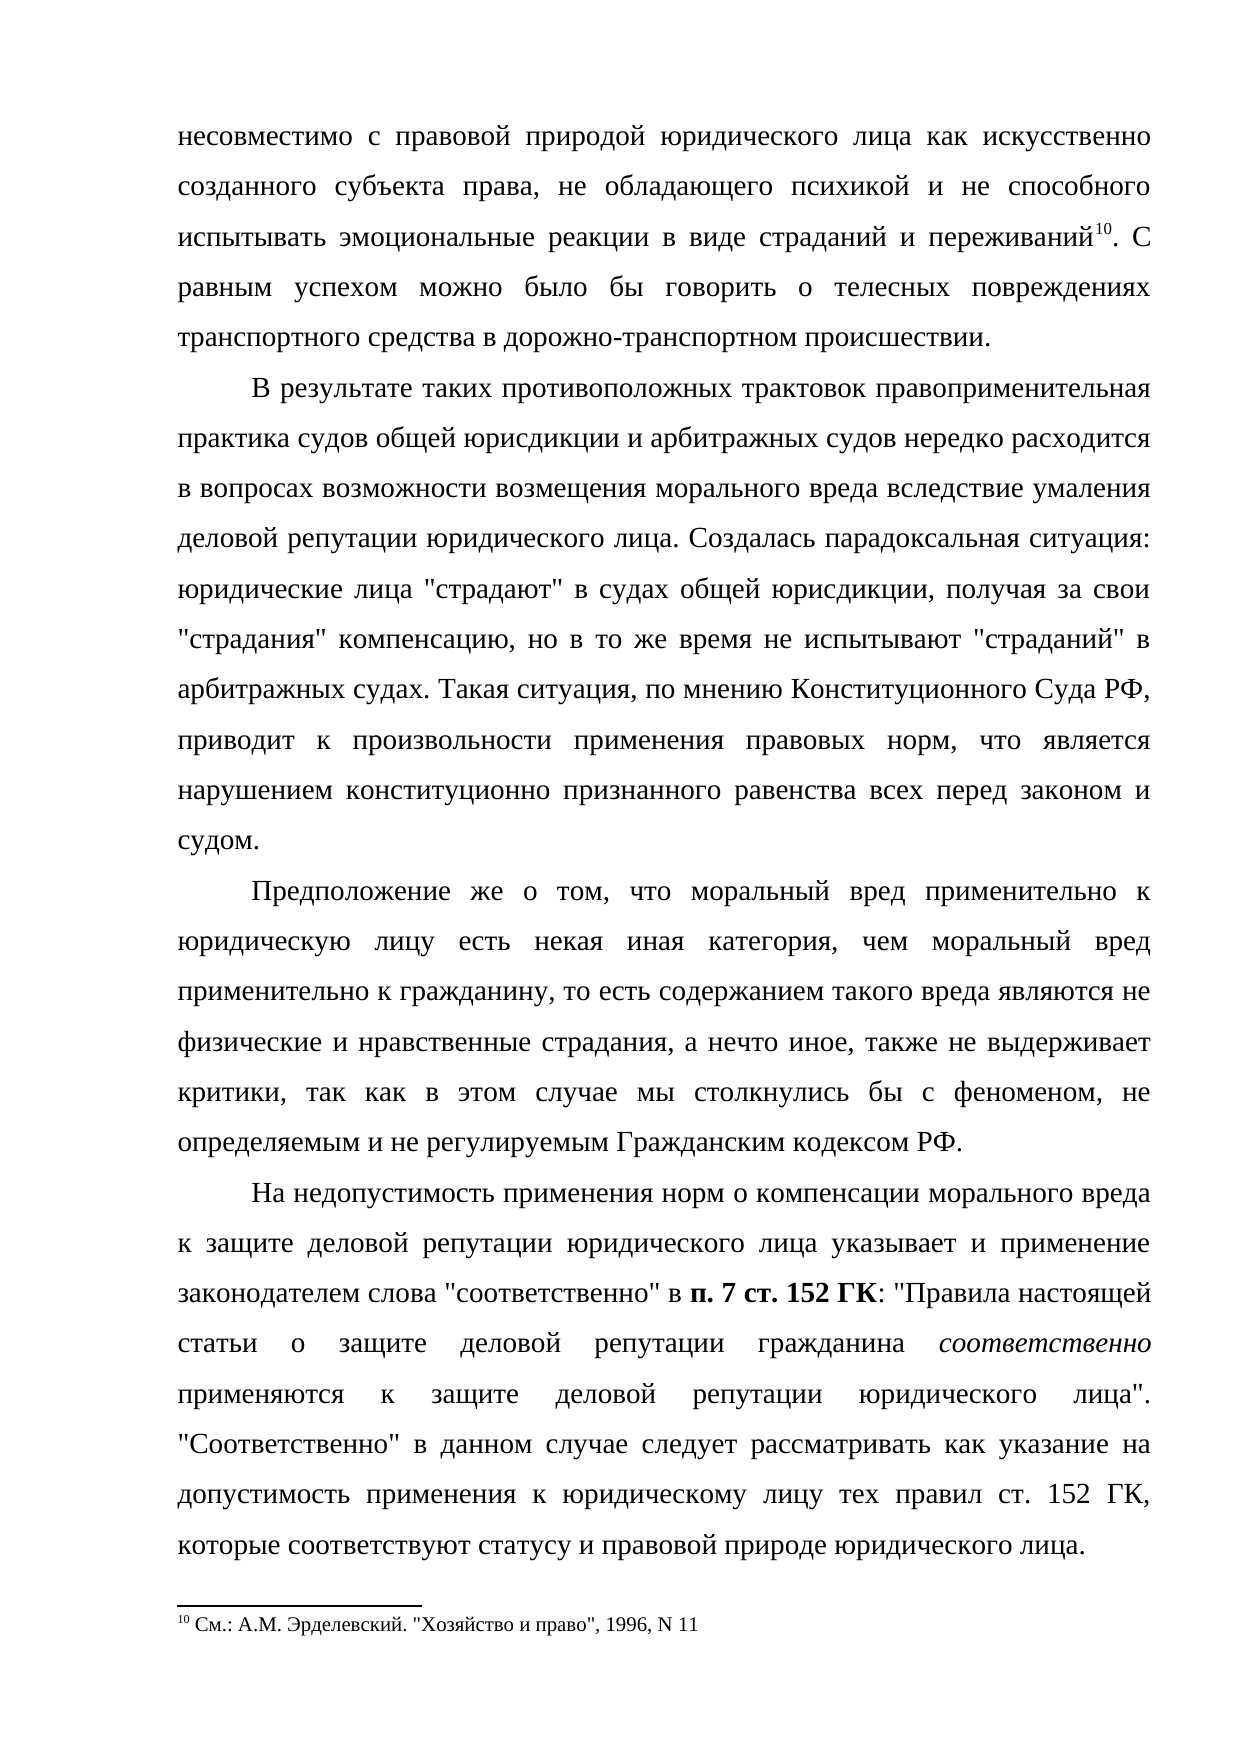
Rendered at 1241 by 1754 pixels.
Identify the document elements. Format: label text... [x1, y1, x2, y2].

text Предположение же о том, что моральный вред применительно к юридическую лицу есть некая иная категория, чем моральный вред применительно к гражданину, то есть содержанием такого вреда являются не физические и нравственные страдания, а нечто иное, также не выдерживает критики, так как в этом случае мы столкнулись бы с феноменом, не определяемым и не регулируемым Гражданским кодексом РФ. [177, 873, 1152, 1158]
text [177, 118, 1152, 353]
text На недопустимость применения норм о компенсации морального вреда к защите деловой репутации юридического лица указывает и применение законодателем слова "соответственно" в п. 7 ст. 152 ГК: "Правила настоящей статьи о защите деловой репутации гражданина соответственно применяются к защите деловой репутации юридического лица". "Соответственно" в данном случае следует рассматривать как указание на допустимость применения к юридическому лицу тех правил ст. 152 ГК, которые соответствуют статусу и правовой природе юридического лица. [177, 1175, 1152, 1560]
text В результате таких противоположных трактовок правоприменительная практика судов общей юрисдикции и арбитражных судов нередко расходится в вопросах возможности возмещения морального вреда вследствие умаления деловой репутации юридического лица. Создалась парадоксальная ситуация: юридические лица "страдают" в судах общей юрисдикции, получая за свои "страдания" компенсацию, но в то же время не испытывают "страданий" в арбитражных судах. Такая ситуация, по мнению Конституционного Суда РФ, приводит к произвольности применения правовых норм, что является нарушением конституционно признанного равенства всех перед законом и судом. [177, 370, 1152, 856]
